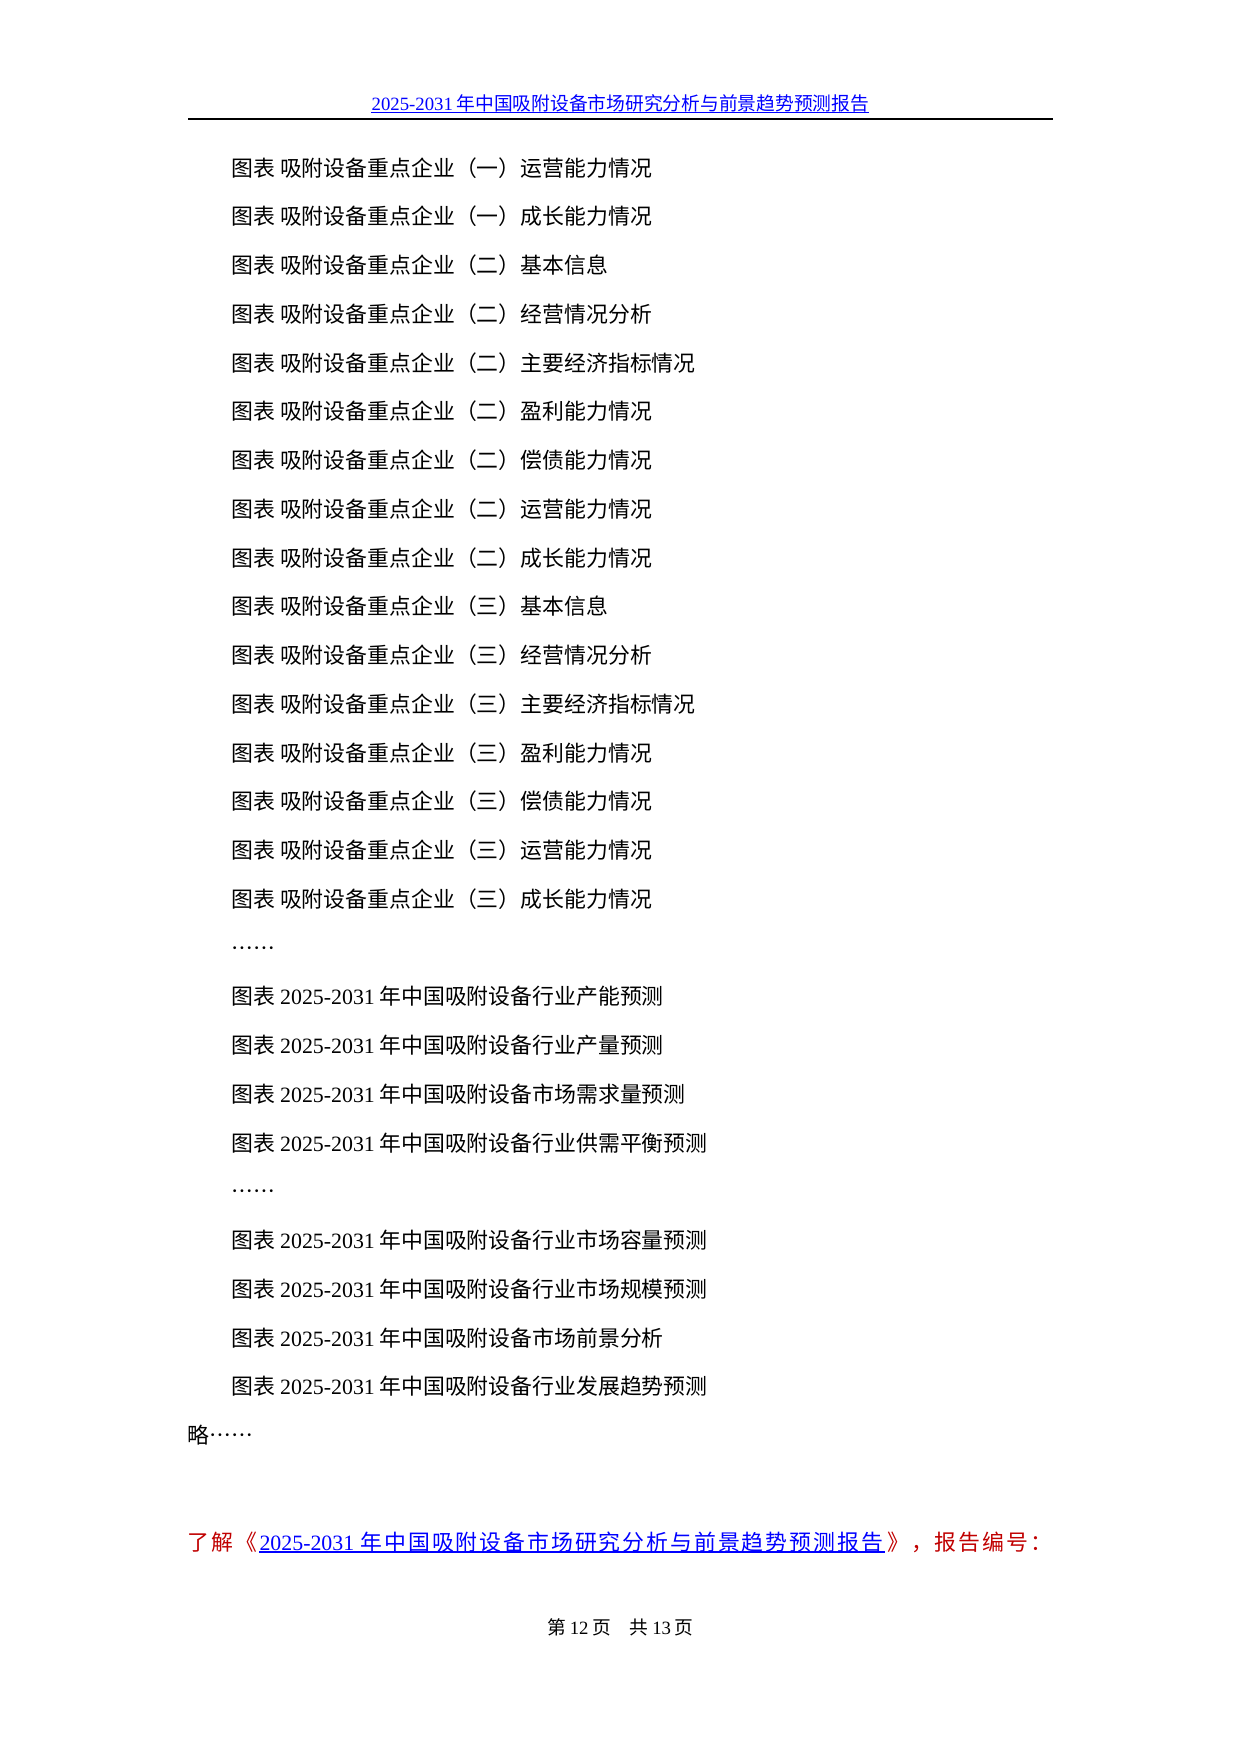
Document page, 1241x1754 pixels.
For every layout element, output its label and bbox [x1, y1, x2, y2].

text [187, 150, 1053, 1450]
text [187, 1524, 1053, 1557]
